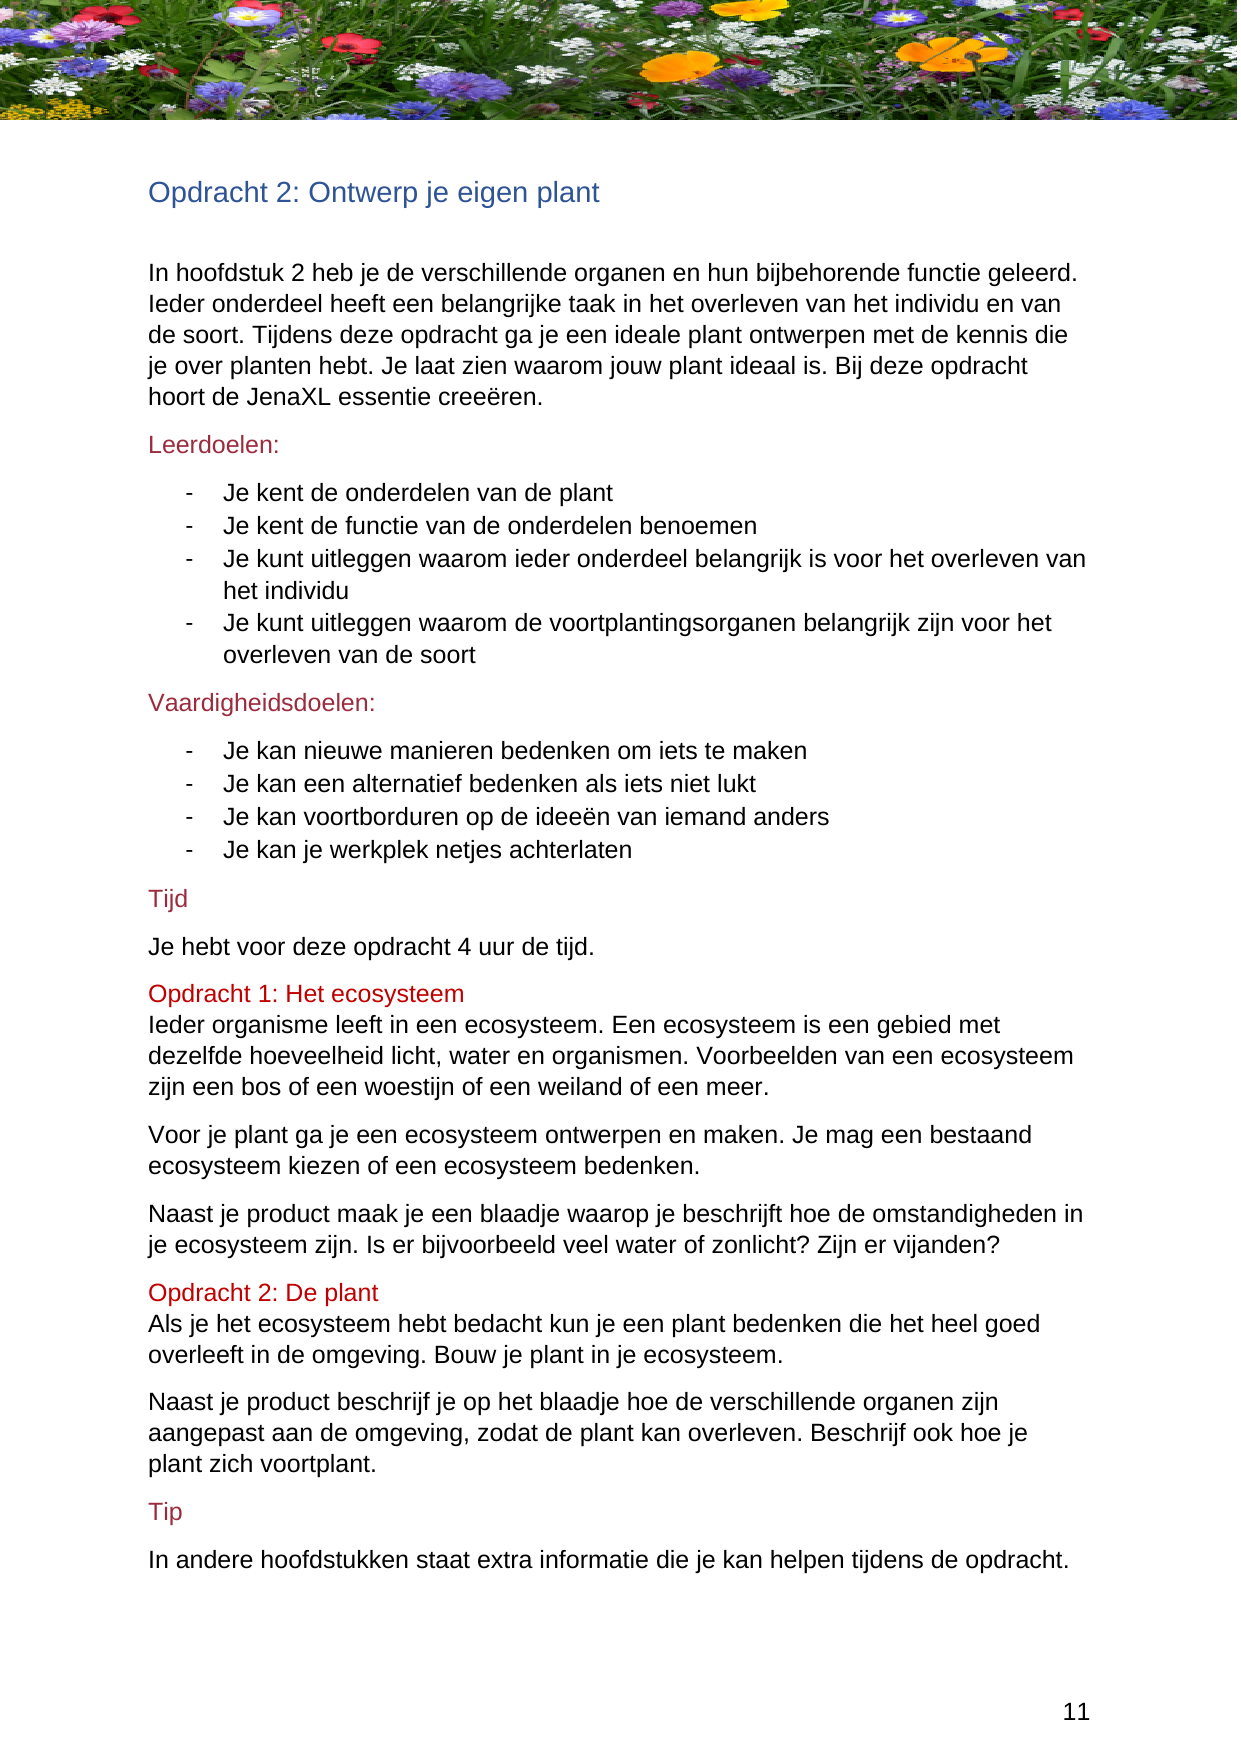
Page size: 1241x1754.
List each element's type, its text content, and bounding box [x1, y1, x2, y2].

list Je kunt uitleggen waarom ieder onderdeel belangrijk is voor het overleven van het individu [185, 543, 1090, 605]
text In hoofdstuk 2 heb je de verschillende organen en hun bijbehorende functie geleerd. Ieder onderdeel heeft een belangrijke taak in het overleven van het individu en van de soort. Tijdens deze opdracht ga je een ideale plant ontwerpen met de kennis die je over planten hebt. Je laat zien waarom jouw plant ideaal is. Bij deze opdracht hoort de JenaXL essentie creeëren. [148, 258, 1090, 411]
list Je kan je werkplek netjes achterlaten [185, 834, 1090, 865]
list Je kent de functie van de onderdelen benoemen [185, 511, 1090, 541]
text Vaardigheidsdoelen: [148, 688, 1090, 717]
list Je kan voortborduren op de ideeën van iemand anders [185, 801, 1090, 832]
list Je kan nieuwe manieren bedenken om iets te maken [185, 736, 1090, 766]
text In andere hoofdstukken staat extra informatie die je kan helpen tijdens de opdracht. [148, 1545, 1090, 1574]
text Voor je plant ga je een ecosysteem ontwerpen en maken. Je mag een bestaand ecosysteem kiezen of een ecosysteem bedenken. [148, 1120, 1090, 1180]
text Leerdoelen: [148, 430, 1090, 459]
text Tip [148, 1497, 1090, 1526]
list Je kent de onderdelen van de plant [185, 478, 1090, 508]
list Je kunt uitleggen waarom de voortplantingsorganen belangrijk zijn voor het overleven van de soort [185, 607, 1090, 669]
subtitle Opdracht 2: Ontwerp je eigen plant [148, 175, 1090, 208]
text Ieder organisme leeft in een ecosysteem. Een ecosysteem is een gebied met dezelfde hoeveelheid licht, water en organismen. Voorbeelden van een ecosysteem zijn een bos of een woestijn of een weiland of een meer. [148, 1010, 1090, 1101]
list Je kan een alternatief bedenken als iets niet lukt [185, 768, 1090, 799]
subtitle Opdracht 2: De plant [148, 1278, 1090, 1306]
text Als je het ecosysteem hebt bedacht kun je een plant bedenken die het heel goed overleeft in de omgeving. Bouw je plant in je ecosysteem. [148, 1309, 1090, 1368]
picture [0, 0, 1241, 120]
text Je hebt voor deze opdracht 4 uur de tijd. [148, 932, 1090, 960]
text Naast je product maak je een blaadje waarop je beschrijft hoe de omstandigheden in je ecosysteem zijn. Is er bijvoorbeeld veel water of zonlicht? Zijn er vijanden? [148, 1199, 1090, 1259]
subtitle Opdracht 1: Het ecosysteem [148, 979, 1090, 1008]
text Tijd [148, 884, 1090, 913]
text Naast je product beschrijf je op het blaadje hoe de verschillende organen zijn aangepast aan de omgeving, zodat de plant kan overleven. Beschrijf ook hoe je plant zich voortplant. [148, 1387, 1090, 1478]
